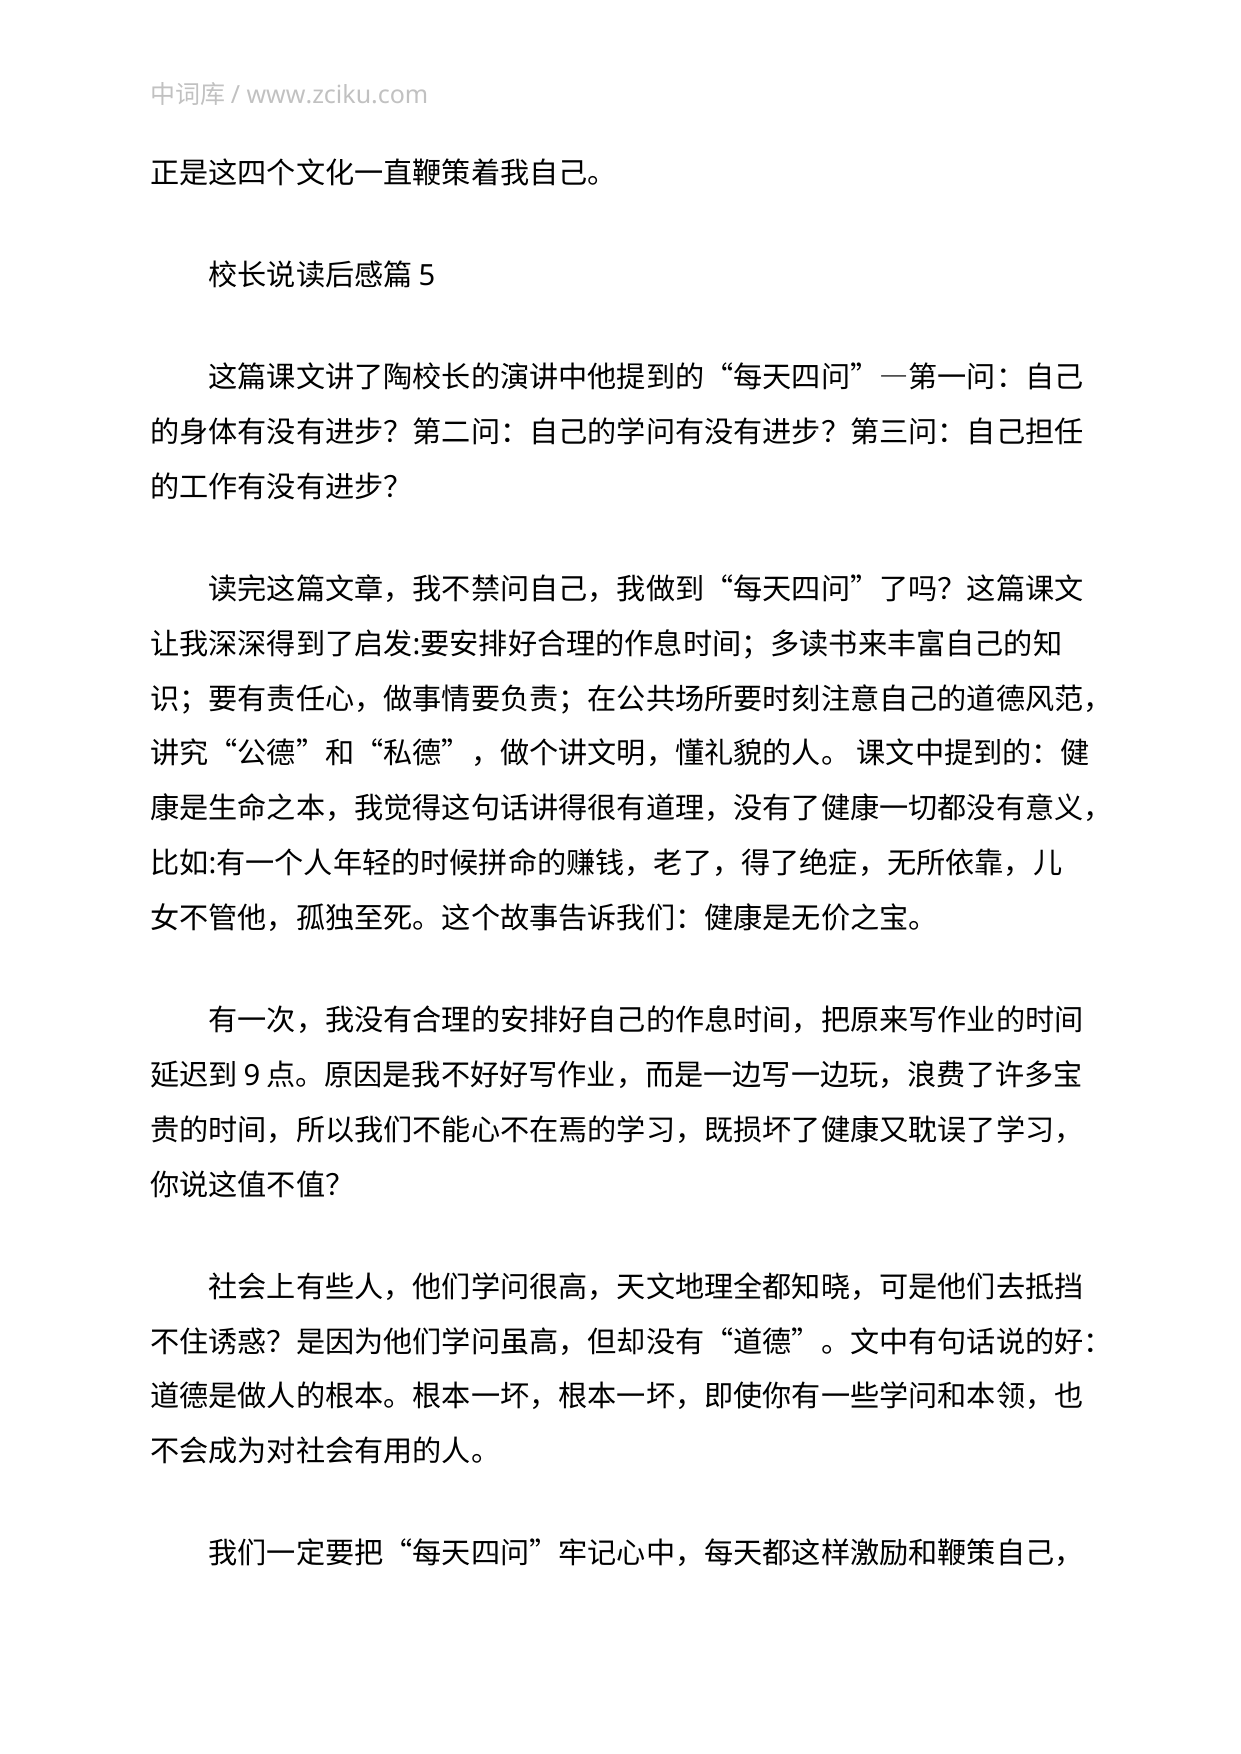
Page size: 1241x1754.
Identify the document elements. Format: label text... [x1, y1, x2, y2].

text 校长说读后感篇5 [150, 252, 1090, 294]
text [150, 150, 1090, 192]
text 社会上有些人，他们学问很高，天文地理全都知晓，可是他们去抵挡不住诱惑？是因为他们学问虽高，但却没有“道德”。文中有句话说的好：道德是做人的根本。根本一坏，根本一坏，即使你有一些学问和本领，也不会成为对社会有用的人。 [150, 1263, 1090, 1470]
text 有一次，我没有合理的安排好自己的作息时间，把原来写作业的时间延迟到9点。原因是我不好好写作业，而是一边写一边玩，浪费了许多宝贵的时间，所以我们不能心不在焉的学习，既损坏了健康又耽误了学习，你说这值不值？ [150, 997, 1090, 1204]
text 读完这篇文章，我不禁问自己，我做到“每天四问”了吗？这篇课文让我深深得到了启发:要安排好合理的作息时间；多读书来丰富自己的知识；要有责任心，做事情要负责；在公共场所要时刻注意自己的道德风范，讲究“公德”和“私德”，做个讲文明，懂礼貌的人。 课文中提到的：健康是生命之本，我觉得这句话讲得很有道理，没有了健康一切都没有意义，比如:有一个人年轻的时候拼命的赚钱，老了，得了绝症，无所依靠，儿女不管他，孤独至死。这个故事告诉我们：健康是无价之宝。 [150, 565, 1090, 937]
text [150, 1530, 1090, 1572]
text 这篇课文讲了陶校长的演讲中他提到的“每天四问”—第一问：自己的身体有没有进步？第二问：自己的学问有没有进步？第三问：自己担任的工作有没有进步？ [150, 354, 1090, 506]
